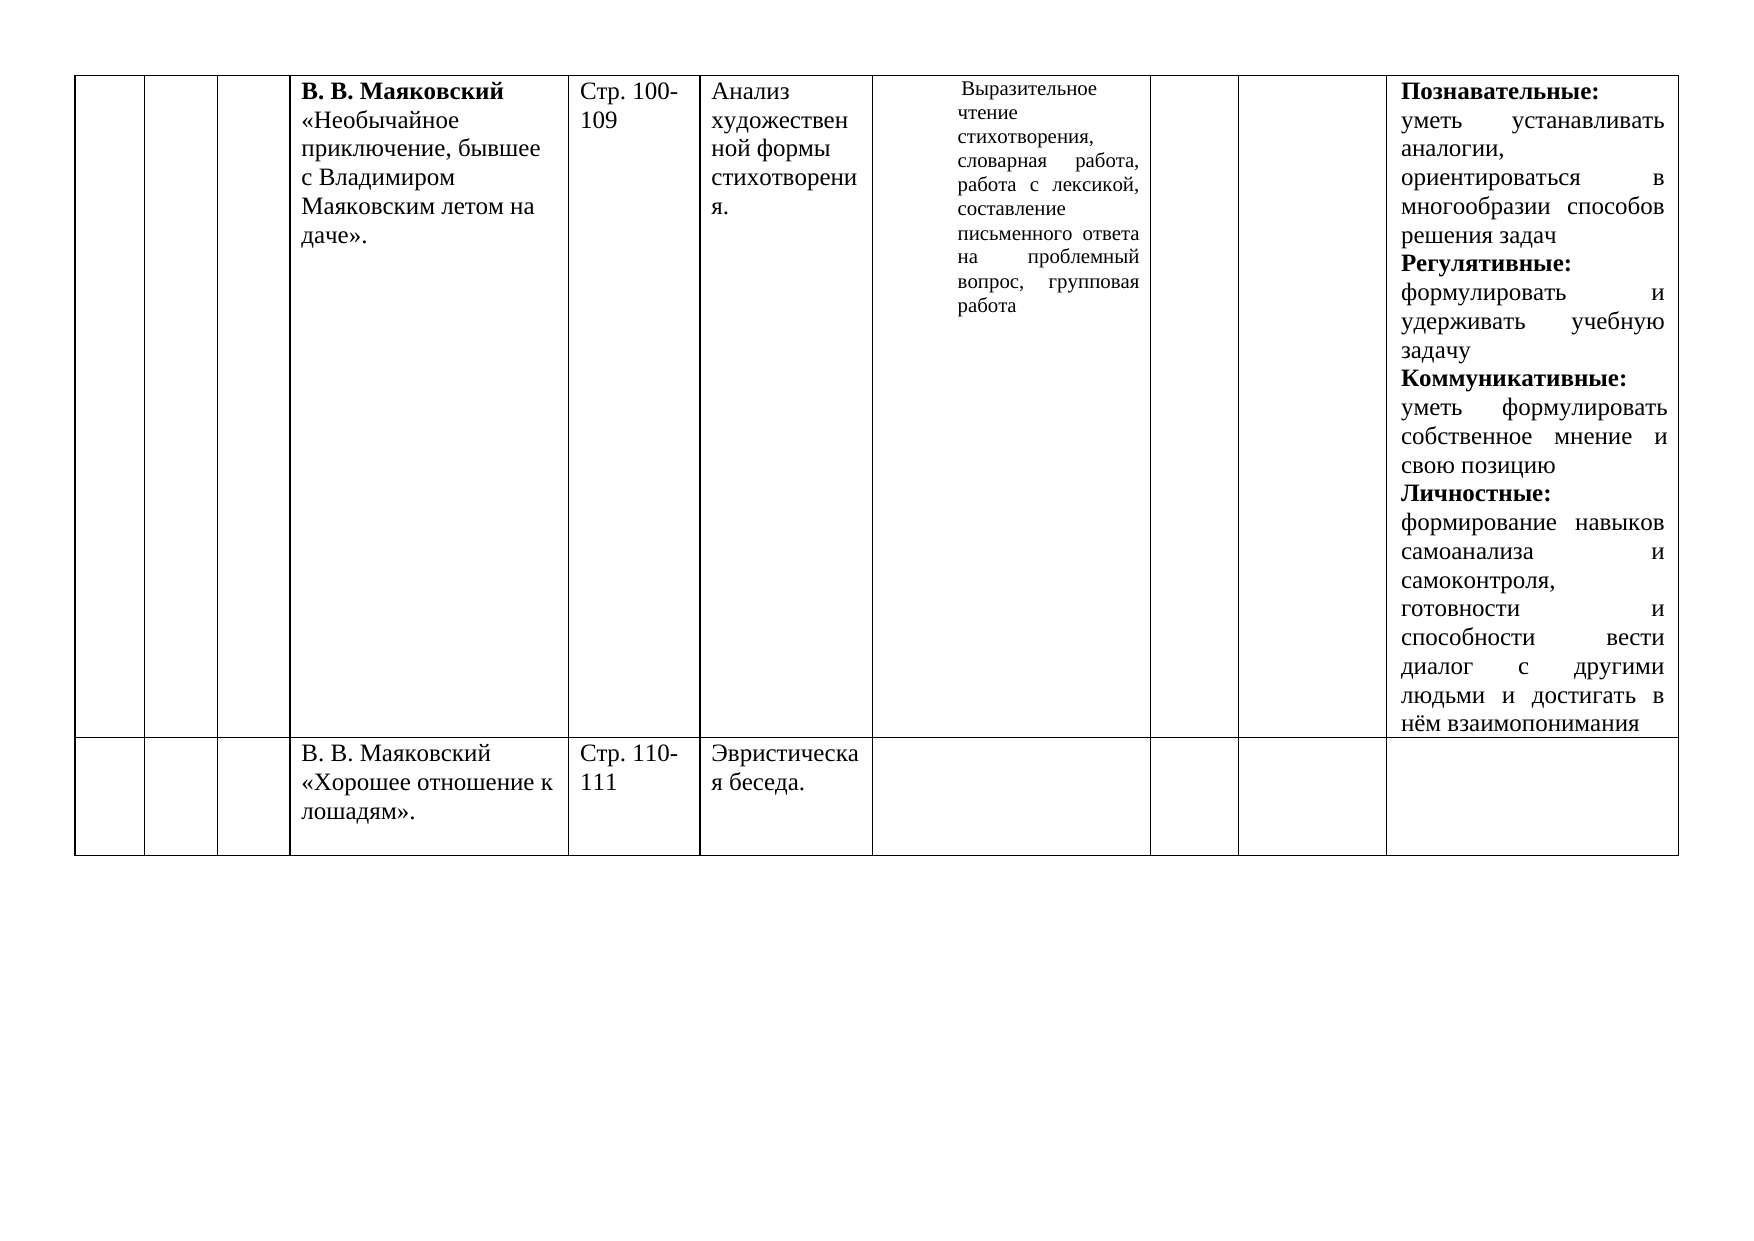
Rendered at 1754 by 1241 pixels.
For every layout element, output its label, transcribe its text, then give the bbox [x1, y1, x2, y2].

table_cell [145, 738, 217, 855]
table_cell [1239, 76, 1386, 737]
table_cell Стр. 110-111 [569, 738, 699, 855]
table_cell [873, 738, 1150, 855]
table_cell [218, 76, 289, 737]
table_cell [1151, 76, 1238, 737]
table_cell [76, 76, 144, 737]
table_cell [218, 738, 289, 855]
table_cell Познавательные: уметь устанавливать аналогии, ориентироваться в многообразии способов решения задач Регулятивные: формулировать и удерживать учебную задачу Коммуникативные: уметь формулировать собственное мнение и свою позицию Личностные: формирование навыков самоанализа и самоконтроля, готовности и способности вести диалог с другими людьми и достигать в нём взаимопонимания [1387, 76, 1678, 737]
table_cell Анализ художественной формы стихотворения. [701, 76, 872, 737]
table_cell Выразительное чтение стихотворения, словарная работа, работа с лексикой, составление письменного ответа на проблемный вопрос, групповая работа [873, 76, 1150, 737]
table_cell Эвристическая беседа. [701, 738, 872, 855]
table_cell [145, 76, 217, 737]
table_cell [76, 738, 144, 855]
table_cell Стр. 100-109 [569, 76, 699, 737]
table_cell [1387, 738, 1678, 855]
table_cell В. В. Маяковский «Необычайное приключение, бывшее с Владимиром Маяковским летом на даче». [291, 76, 568, 737]
table_cell [1239, 738, 1386, 855]
table_cell [1151, 738, 1238, 855]
table_cell В. В. Маяковский «Хорошее отношение к лошадям». [291, 738, 568, 855]
